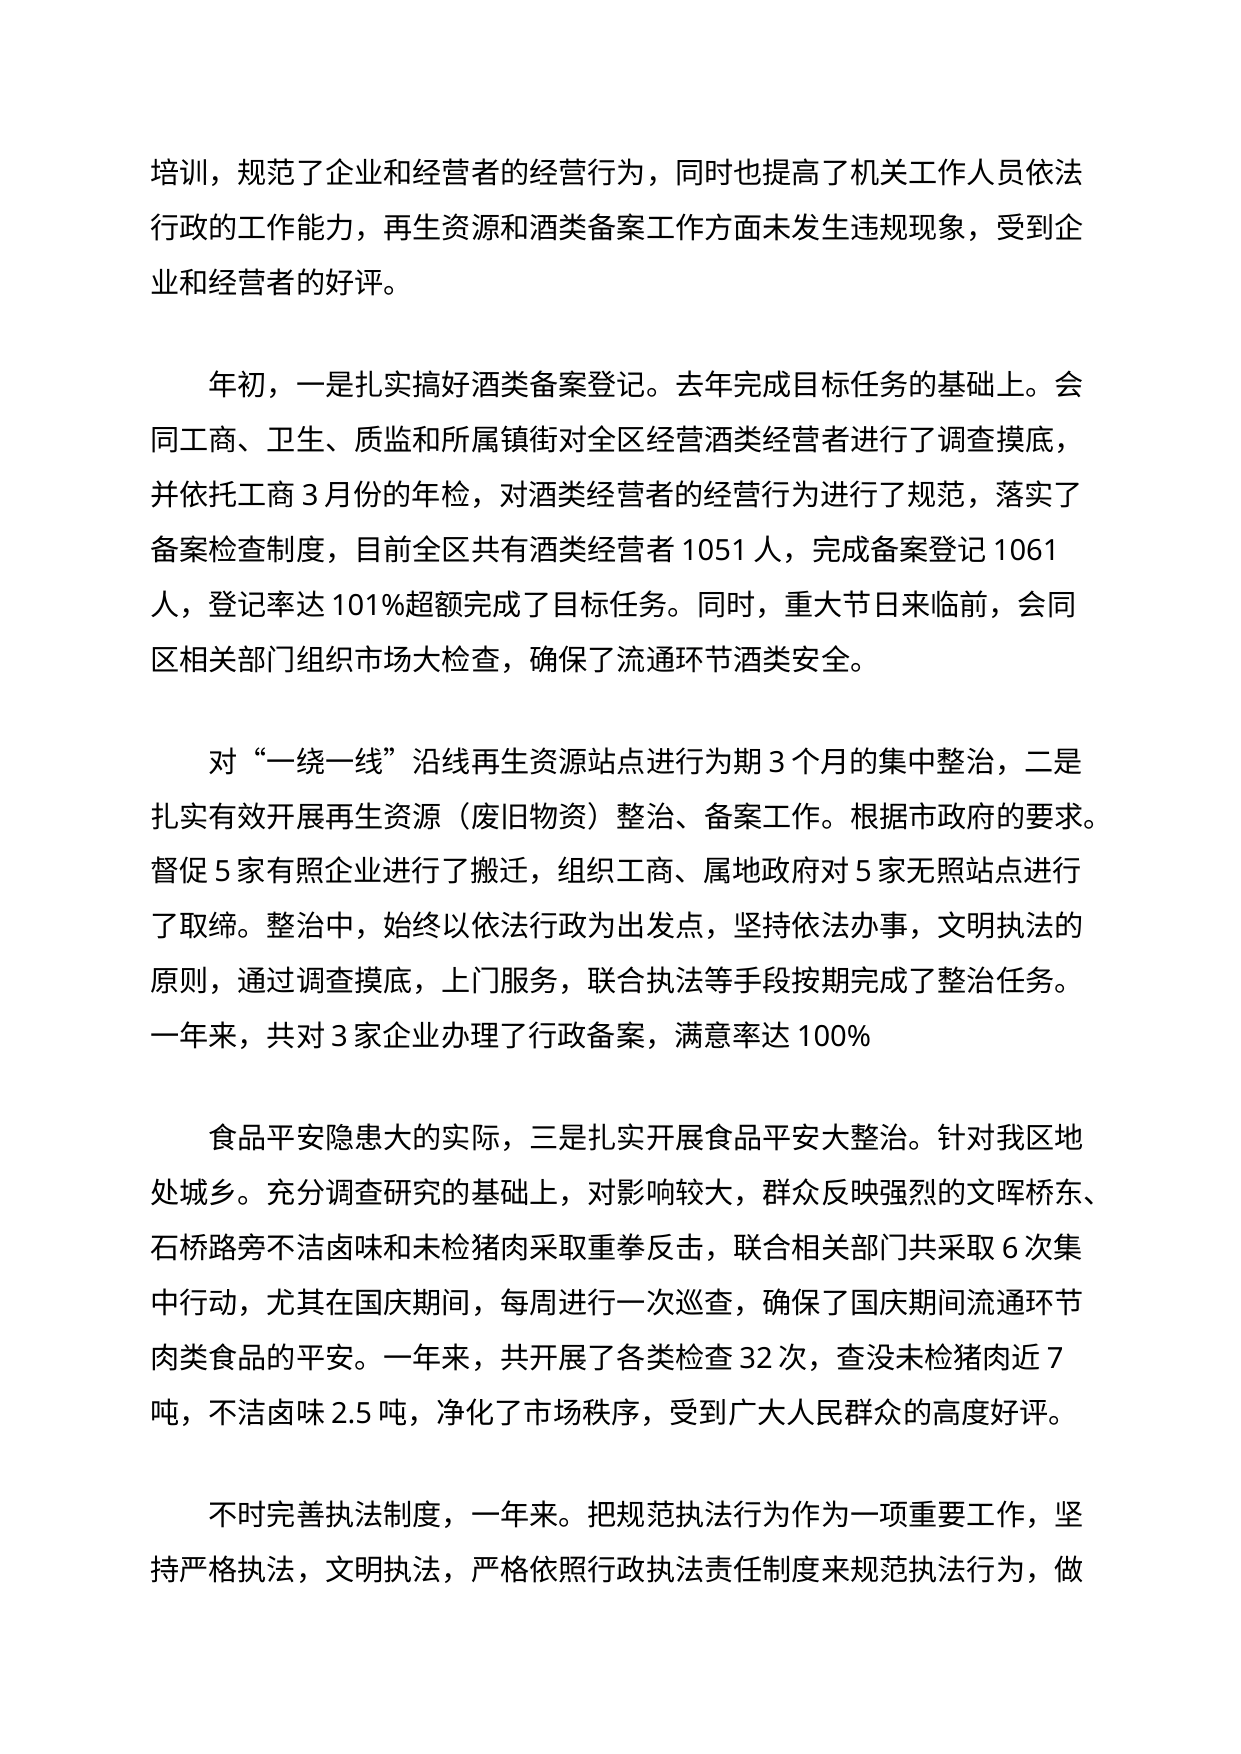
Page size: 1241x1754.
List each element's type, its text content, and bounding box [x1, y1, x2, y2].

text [150, 1491, 1090, 1589]
text 对“一绕一线”沿线再生资源站点进行为期3个月的集中整治，二是扎实有效开展再生资源（废旧物资）整治、备案工作。根据市政府的要求。督促5家有照企业进行了搬迁，组织工商、属地政府对5家无照站点进行了取缔。整治中，始终以依法行政为出发点，坚持依法办事，文明执法的原则，通过调查摸底，上门服务，联合执法等手段按期完成了整治任务。一年来，共对3家企业办理了行政备案，满意率达100% [150, 738, 1090, 1055]
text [150, 150, 1090, 302]
text 食品平安隐患大的实际，三是扎实开展食品平安大整治。针对我区地处城乡。充分调查研究的基础上，对影响较大，群众反映强烈的文晖桥东、石桥路旁不洁卤味和未检猪肉采取重拳反击，联合相关部门共采取6次集中行动，尤其在国庆期间，每周进行一次巡查，确保了国庆期间流通环节肉类食品的平安。一年来，共开展了各类检查32次，查没未检猪肉近7吨，不洁卤味2.5吨，净化了市场秩序，受到广大人民群众的高度好评。 [150, 1115, 1090, 1432]
text 年初，一是扎实搞好酒类备案登记。去年完成目标任务的基础上。会同工商、卫生、质监和所属镇街对全区经营酒类经营者进行了调查摸底，并依托工商3月份的年检，对酒类经营者的经营行为进行了规范，落实了备案检查制度，目前全区共有酒类经营者1051人，完成备案登记1061人，登记率达101%超额完成了目标任务。同时，重大节日来临前，会同区相关部门组织市场大检查，确保了流通环节酒类安全。 [150, 362, 1090, 679]
